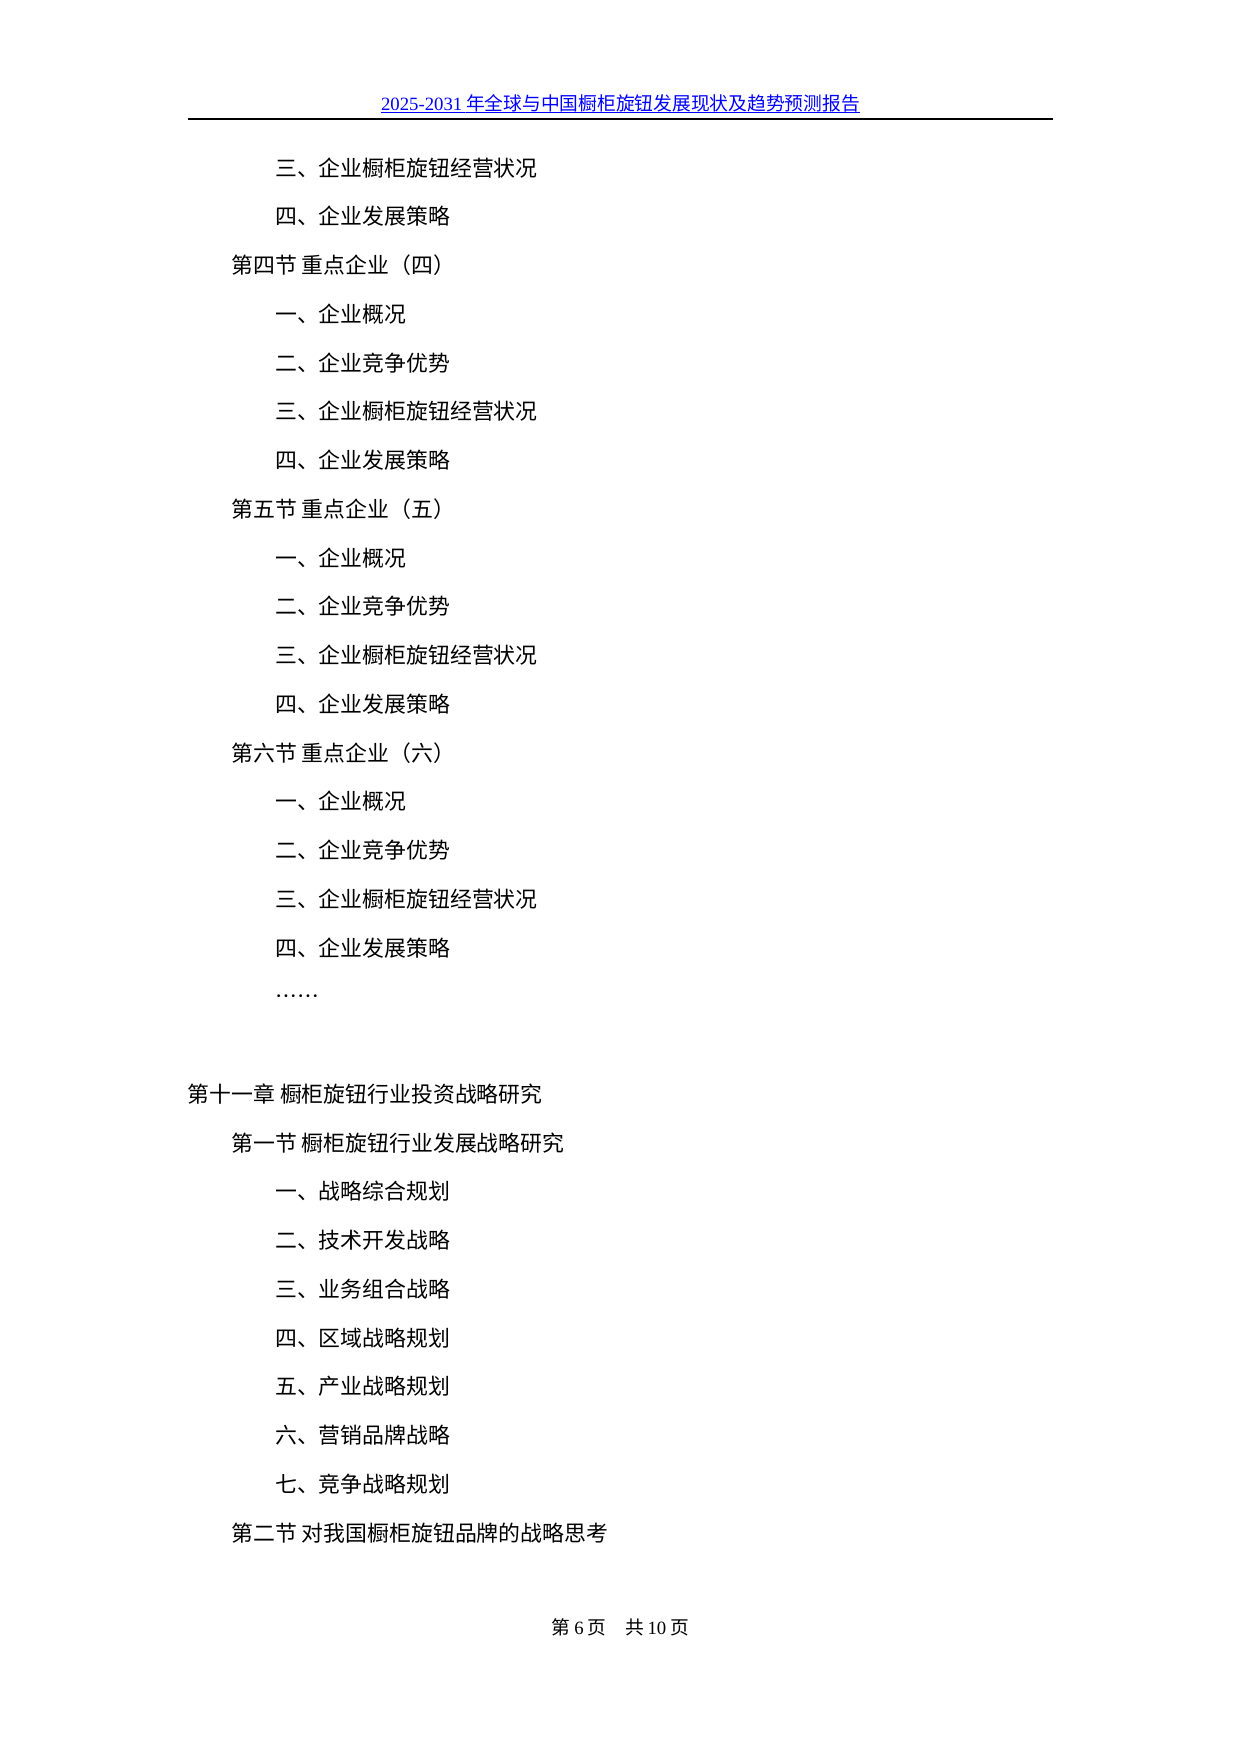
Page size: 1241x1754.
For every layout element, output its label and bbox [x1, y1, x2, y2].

text [187, 150, 1053, 1548]
